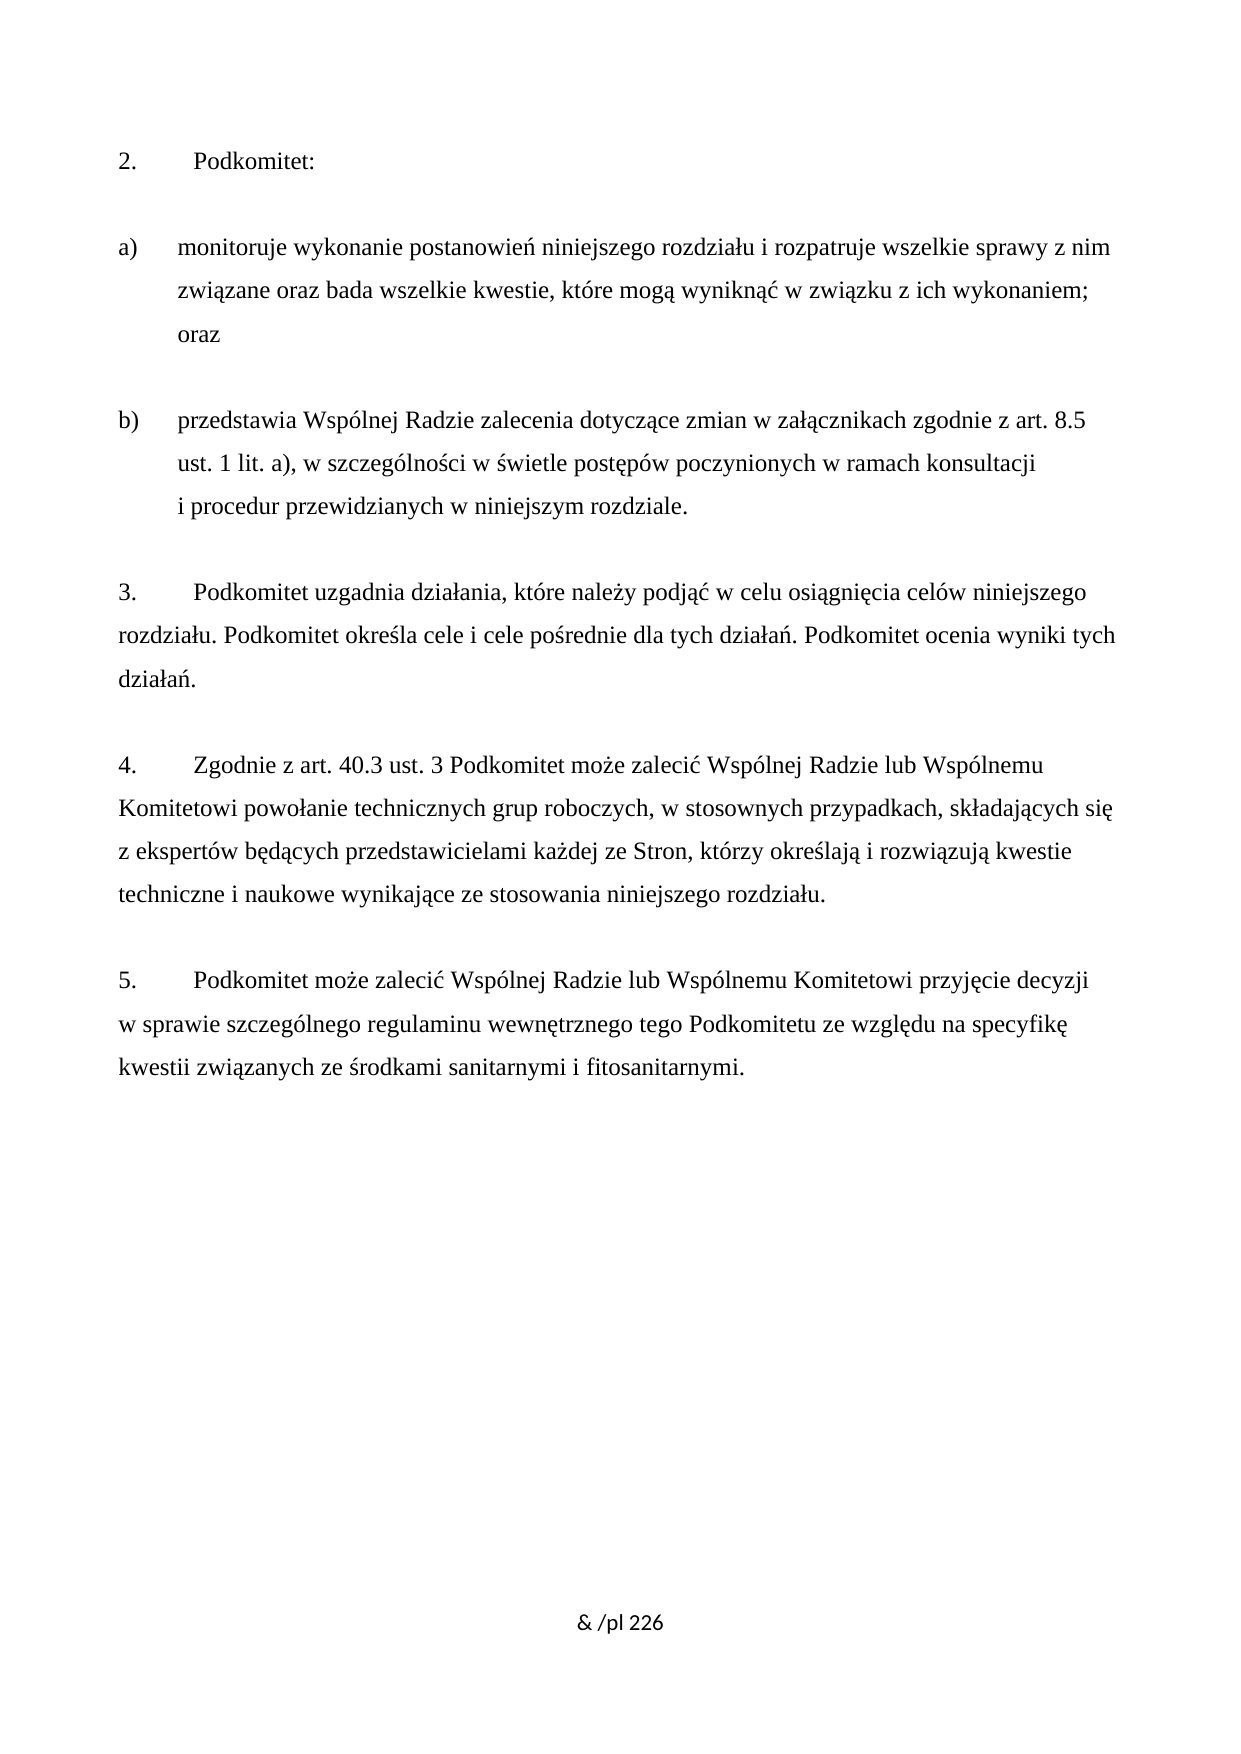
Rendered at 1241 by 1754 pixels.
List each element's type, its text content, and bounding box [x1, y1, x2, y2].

text 4. Zgodnie z art. 40.3 ust. 3 Podkomitet może zalecić Wspólnej Radzie lub Wspólnemu Komitetowi powołanie technicznych grup roboczych, w stosownych przypadkach, składających się z ekspertów będących przedstawicielami każdej ze Stron, którzy określają i rozwiązują kwestie techniczne i naukowe wynikające ze stosowania niniejszego rozdziału. [118, 750, 1122, 908]
text a) monitoruje wykonanie postanowień niniejszego rozdziału i rozpatruje wszelkie sprawy z nim związane oraz bada wszelkie kwestie, które mogą wyniknąć w związku z ich wykonaniem; oraz [118, 232, 1122, 347]
text 2. Podkomitet: [118, 146, 1122, 175]
text 3. Podkomitet uzgadnia działania, które należy podjąć w celu osiągnięcia celów niniejszego rozdziału. Podkomitet określa cele i cele pośrednie dla tych działań. Podkomitet ocenia wyniki tych działań. [118, 577, 1122, 692]
text 5. Podkomitet może zalecić Wspólnej Radzie lub Wspólnemu Komitetowi przyjęcie decyzji w sprawie szczególnego regulaminu wewnętrznego tego Podkomitetu ze względu na specyfikę kwestii związanych ze środkami sanitarnymi i fitosanitarnymi. [118, 966, 1122, 1081]
text b) przedstawia Wspólnej Radzie zalecenia dotyczące zmian w załącznikach zgodnie z art. 8.5 ust. 1 lit. a), w szczególności w świetle postępów poczynionych w ramach konsultacji i procedur przewidzianych w niniejszym rozdziale. [118, 405, 1122, 520]
